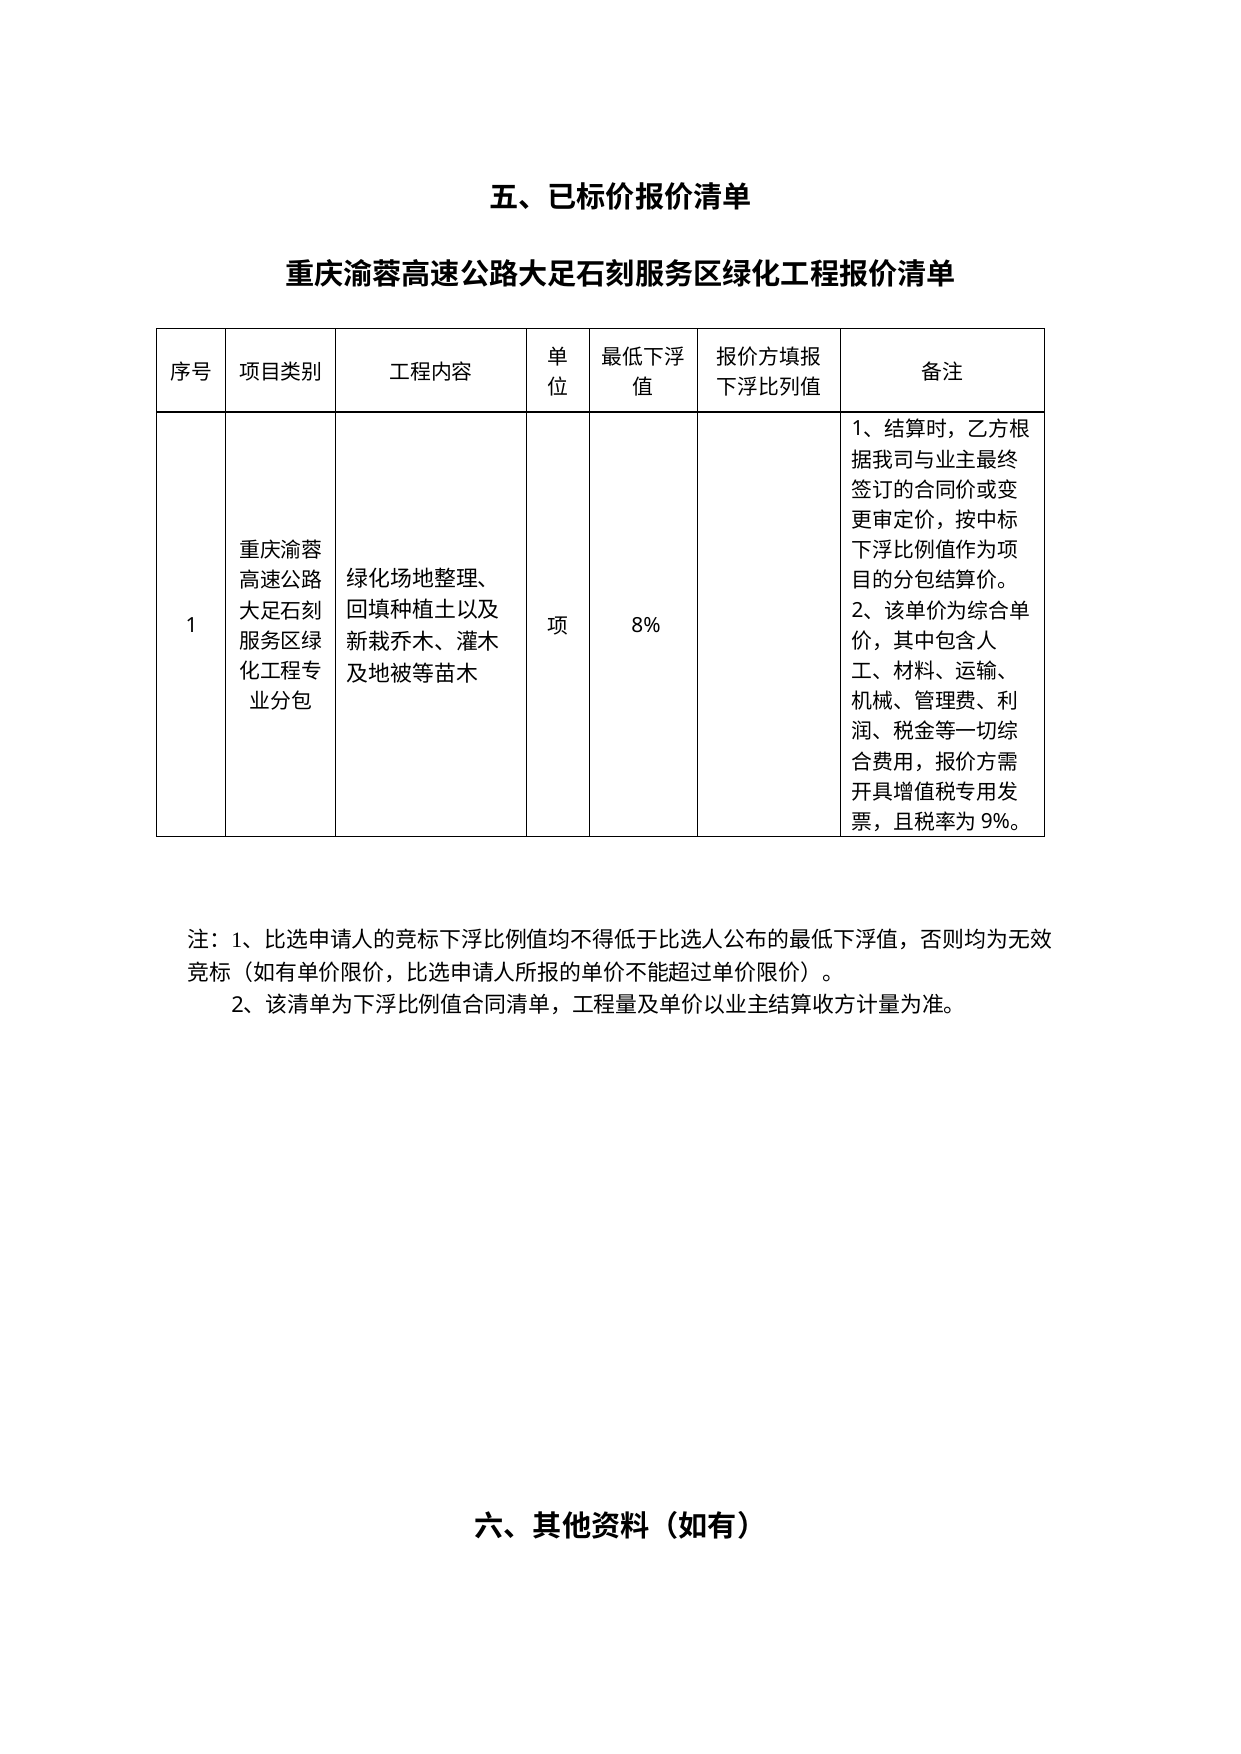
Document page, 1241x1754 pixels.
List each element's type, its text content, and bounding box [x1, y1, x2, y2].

table_cell 项 [527, 413, 589, 836]
table_header 备注 [841, 329, 1044, 411]
text 五、已标价报价清单 [187, 162, 1053, 227]
table_cell [698, 413, 840, 836]
table_header 单位 [527, 329, 589, 411]
table_cell 1 [157, 413, 225, 836]
table_header 报价方填报下浮比列值 [698, 329, 840, 411]
table_header 项目类别 [226, 329, 335, 411]
table_cell 8% [590, 413, 697, 836]
table_cell 重庆渝蓉高速公路大足石刻服务区绿化工程专业分包 [226, 413, 335, 836]
subtitle 重庆渝蓉高速公路大足石刻服务区绿化工程报价清单 [187, 239, 1053, 304]
table_cell 1、结算时，乙方根据我司与业主最终签订的合同价或变更审定价，按中标下浮比例值作为项目的分包结算价。 2、该单价为综合单价，其中包含人工、材料、运输、机械、管理费、利润、税金等一切综合费用，报价方需开具增值税专用发票，且税率为9%。 [841, 413, 1044, 836]
table_header 序号 [157, 329, 225, 411]
table_header 最低下浮值 [590, 329, 697, 411]
table_header 工程内容 [336, 329, 526, 411]
text 注：1、比选申请人的竞标下浮比例值均不得低于比选人公布的最低下浮值，否则均为无效竞标（如有单价限价，比选申请人所报的单价不能超过单价限价）。 [187, 922, 1053, 987]
table_cell 绿化场地整理、回填种植土以及新栽乔木、灌木及地被等苗木 [336, 413, 526, 836]
text 2、该清单为下浮比例值合同清单，工程量及单价以业主结算收方计量为准。 [187, 987, 1053, 1019]
text 六、其他资料（如有） [187, 1491, 1053, 1556]
